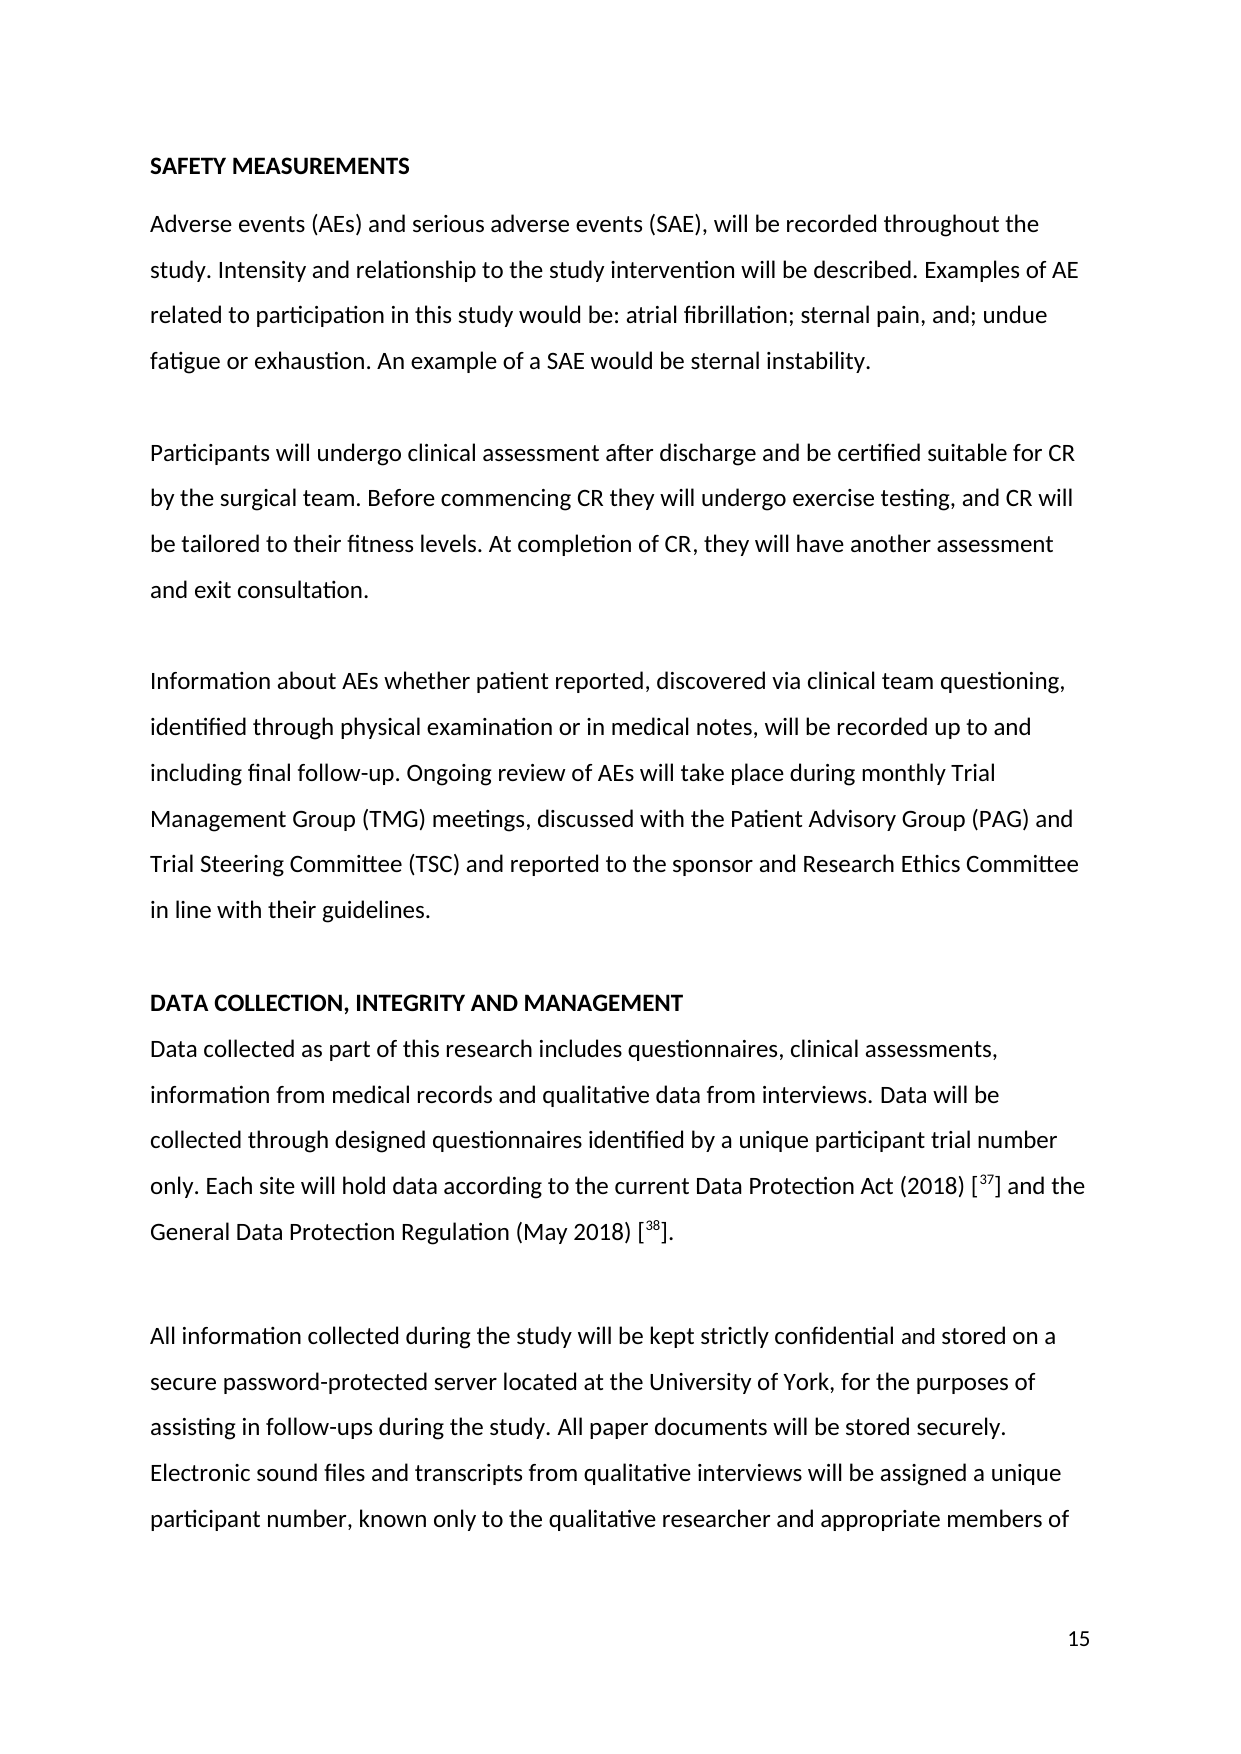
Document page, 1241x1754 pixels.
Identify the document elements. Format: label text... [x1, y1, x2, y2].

subtitle SAFETY MEASUREMENTS [150, 150, 1090, 181]
text Participants will undergo clinical assessment after discharge and be certified suitable for CR by the surgical team. Before commencing CR they will undergo exercise testing, and CR will be tailored to their fitness levels. At completion of CR, they will have another assessment and exit consultation. [150, 437, 1090, 604]
text Data collected as part of this research includes questionnaires, clinical assessments, information from medical records and qualitative data from interviews. Data will be collected through designed questionnaires identified by a unique participant trial number only. Each site will hold data according to the current Data Protection Act (2018) [] and the General Data Protection Regulation (May 2018) []. [150, 1033, 1090, 1247]
text Adverse events (AEs) and serious adverse events (SAE), will be recorded throughout the study. Intensity and relationship to the study intervention will be described. Examples of AE related to participation in this study would be: atrial fibrillation; sternal pain, and; undue fatigue or exhaustion. An example of a SAE would be sternal instability. [150, 208, 1090, 376]
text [150, 1320, 1090, 1533]
text Information about AEs whether patient reported, discovered via clinical team questioning, identified through physical examination or in medical notes, will be recorded up to and including final follow-up. Ongoing review of AEs will take place during monthly Trial Management Group (TMG) meetings, discussed with the Patient Advisory Group (PAG) and Trial Steering Committee (TSC) and reported to the sponsor and Research Ethics Committee in line with their guidelines. [150, 666, 1090, 925]
subtitle DATA COLLECTION, INTEGRITY AND MANAGEMENT [150, 987, 1090, 1018]
